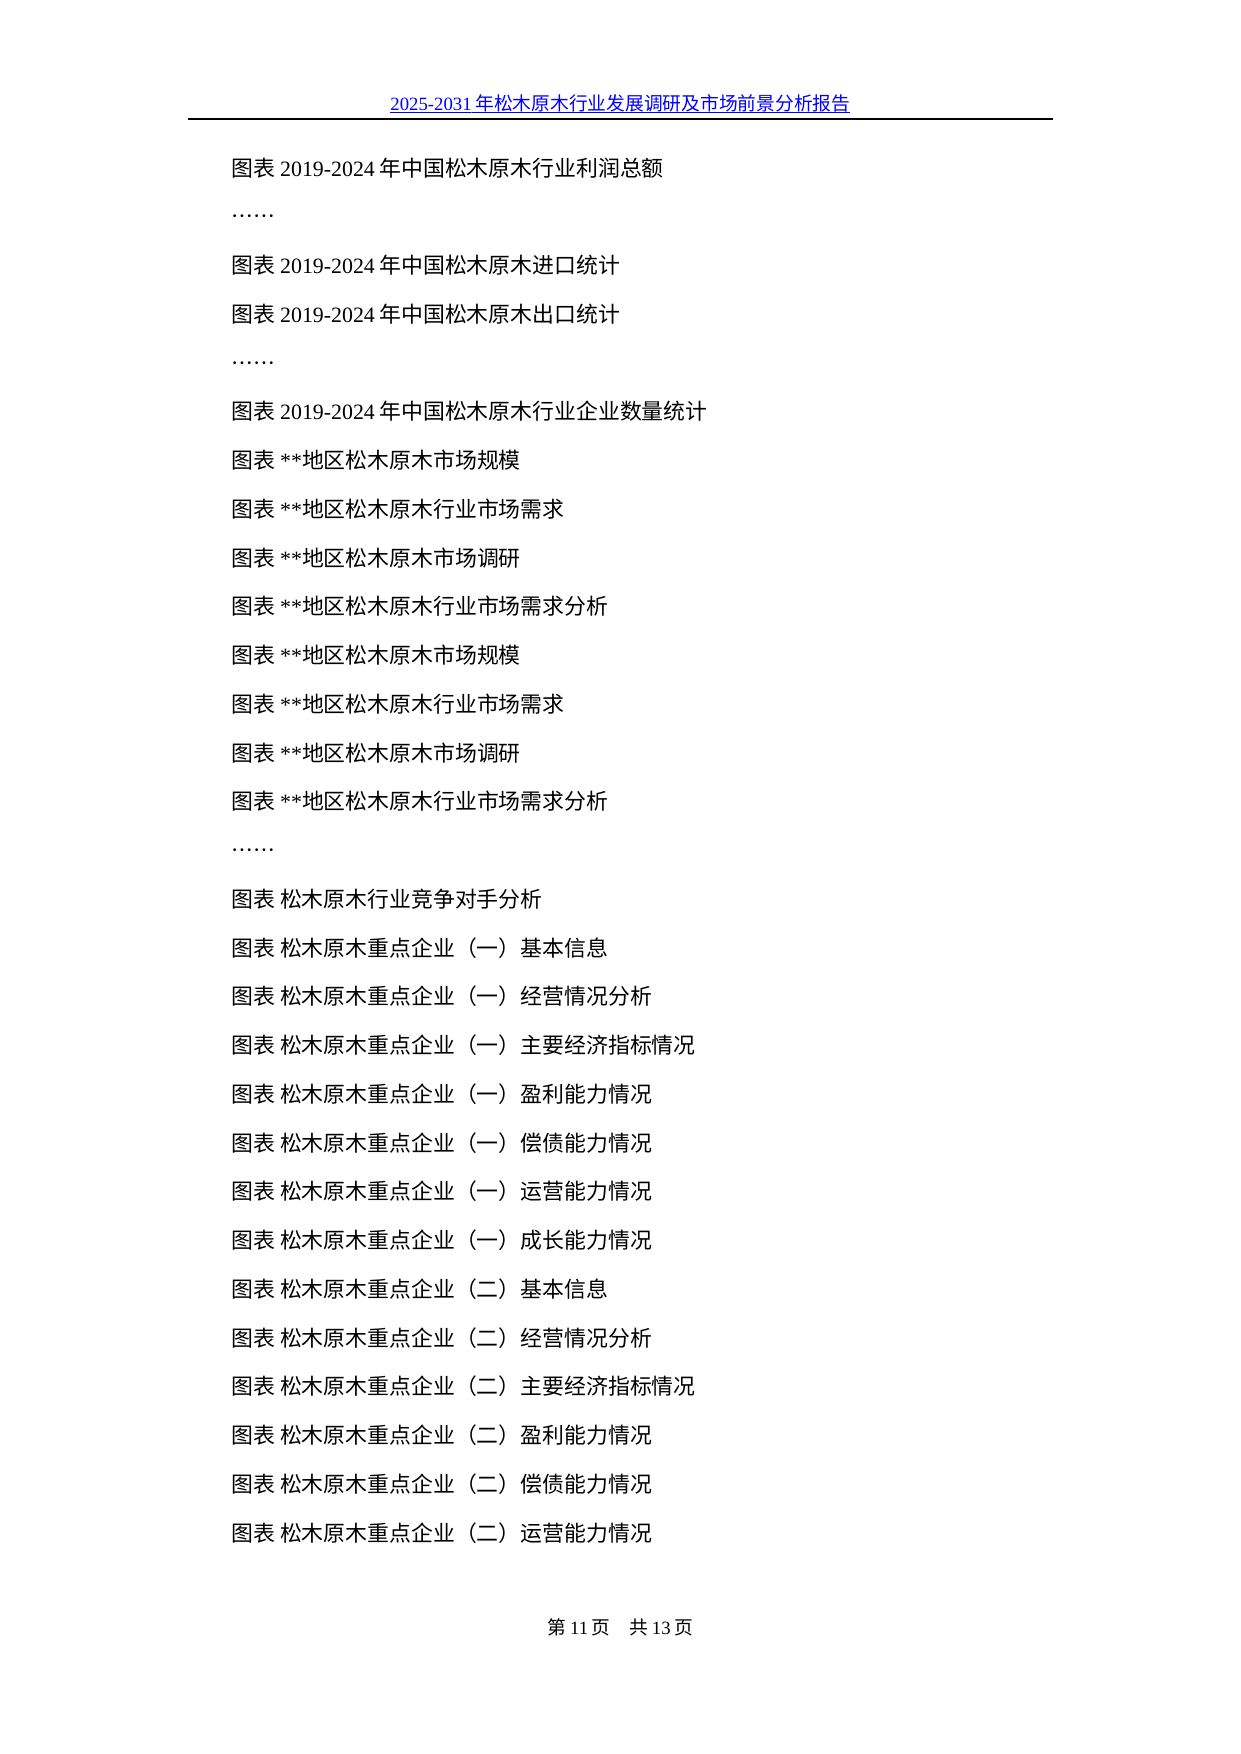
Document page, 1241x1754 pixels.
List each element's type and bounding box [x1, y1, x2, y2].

text [187, 150, 1053, 1548]
